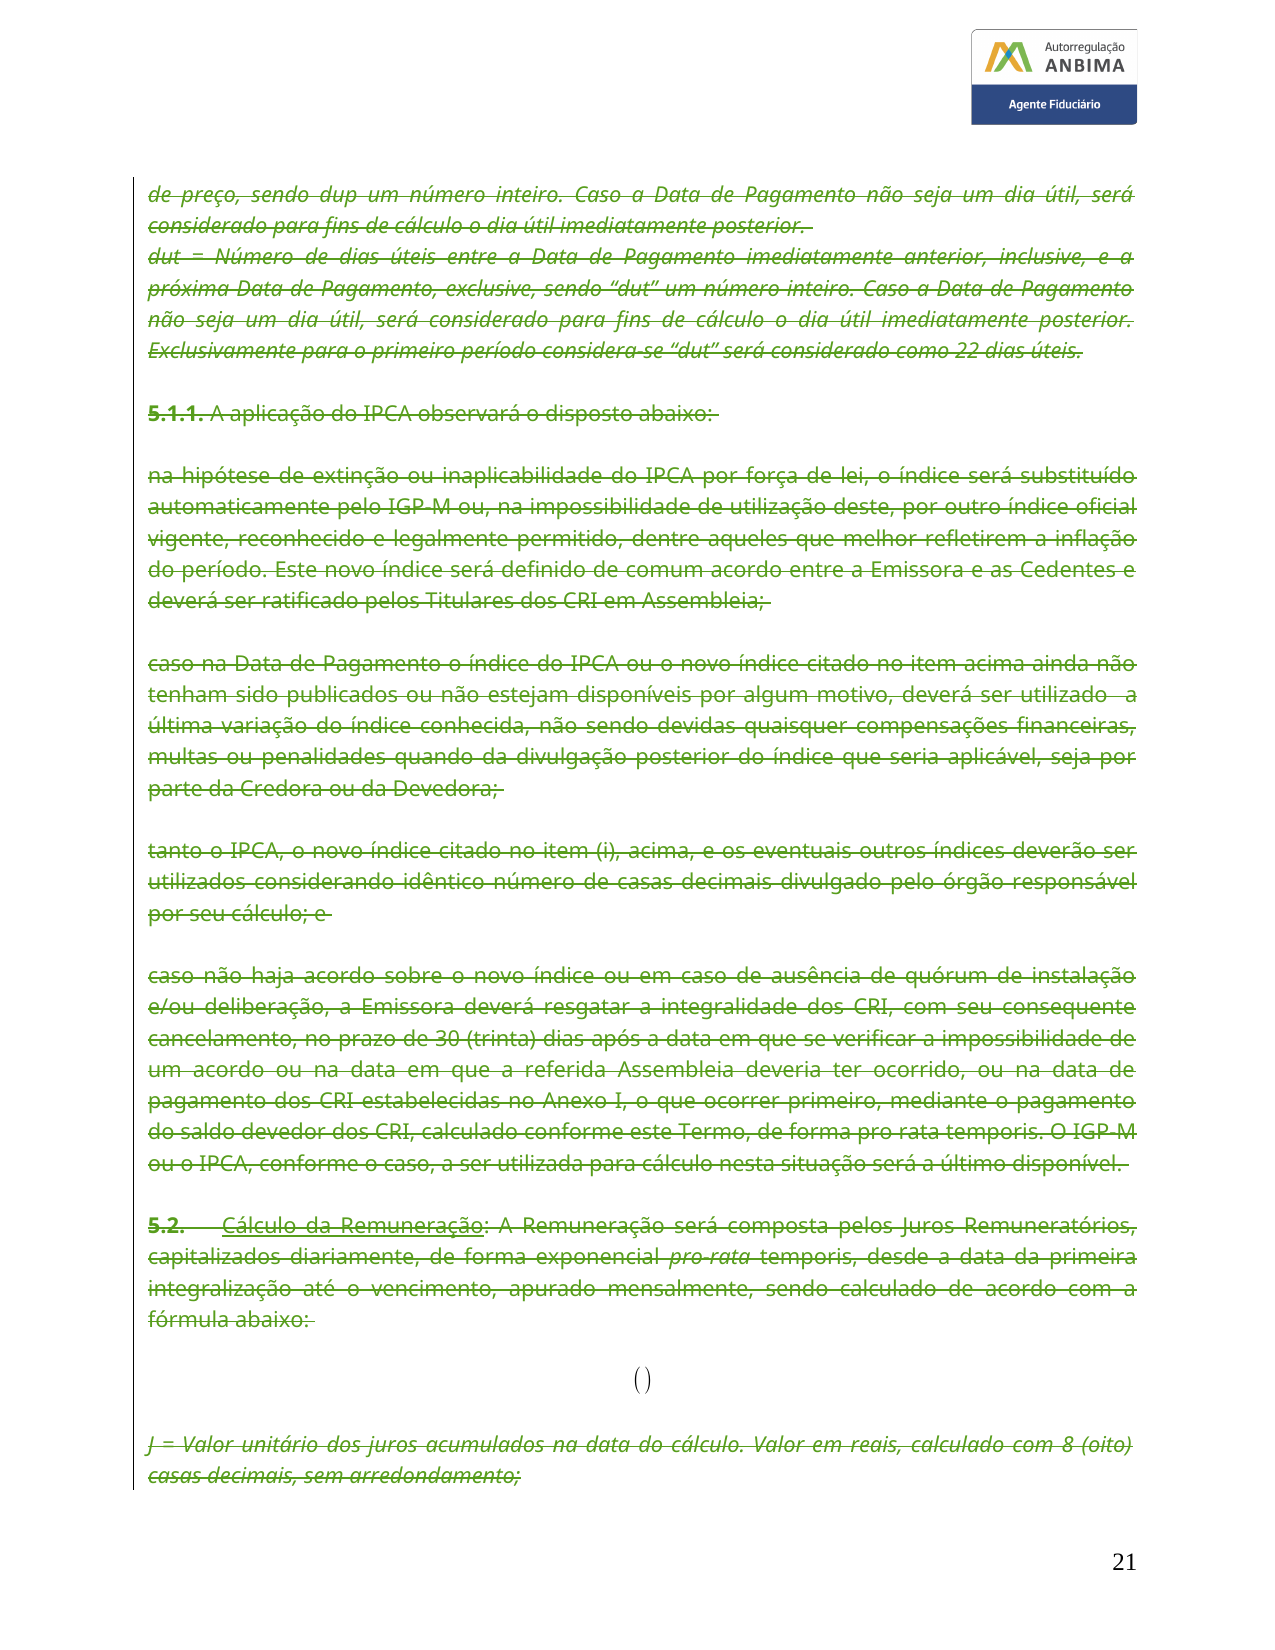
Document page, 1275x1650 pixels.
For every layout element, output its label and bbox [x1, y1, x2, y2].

picture [971, 29, 1138, 125]
